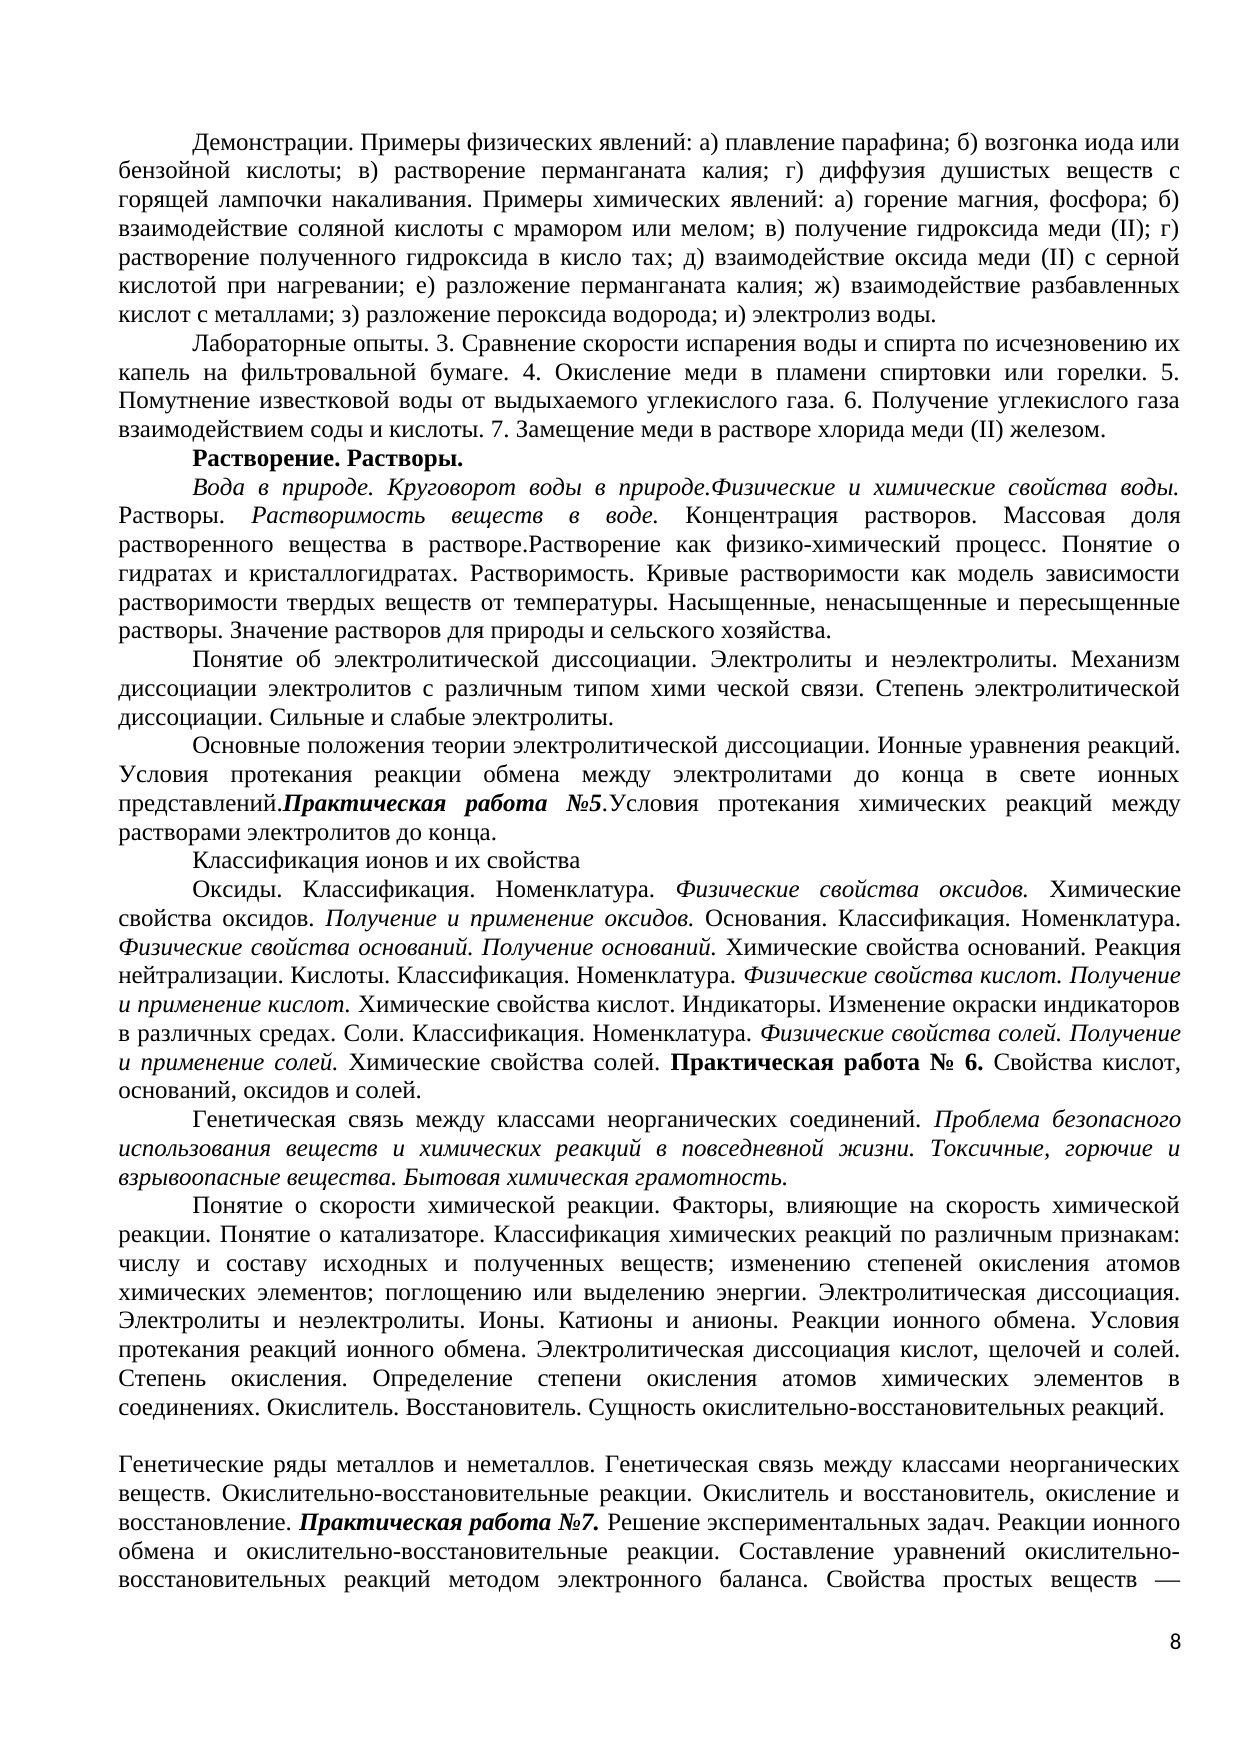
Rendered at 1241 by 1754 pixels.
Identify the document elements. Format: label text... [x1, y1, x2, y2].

text Оксиды. Классификация. Номенклатура. Физические свойства оксидов. Химические свойства оксидов. Получение и применение оксидов. Основания. Классификация. Номенклатура. Физические свойства оснований. Получение оснований. Химические свойства оснований. Реакция нейтрализации. Кислоты. Классификация. Номенклатура. Физические свойства кислот. Получение и применение кислот. Химические свойства кислот. Индикаторы. Изменение окраски индикаторов в различных средах. Соли. Классификация. Номенклатура. Физические свойства солей. Получение и применение солей. Химические свойства солей. Практическая работа № 6. Свойства кислот, оснований, оксидов и солей. [118, 874, 1181, 1104]
text Понятие об электролитической диссоциации. Электролиты и неэлектролиты. Механизм диссоциации электролитов с различным типом хими ческой связи. Степень электролитической диссоциации. Сильные и слабые электролиты. [118, 644, 1181, 730]
text Генетическая связь между классами неорганических соединений. Проблема безопасного использования веществ и химических реакций в повседневной жизни. Токсичные, горючие и взрывоопасные вещества. Бытовая химическая грамотность. [118, 1104, 1181, 1190]
text Основные положения теории электролитической диссоциации. Ионные уравнения реакций. Условия протекания реакции обмена между электролитами до конца в свете ионных представлений.Практическая работа №5.Условия протекания химических реакций между растворами электролитов до конца. [118, 730, 1181, 845]
text Демонстрации. Примеры физических явлений: а) плавление парафина; б) возгонка иода или бензойной кислоты; в) растворение перманганата калия; г) диффузия душистых веществ с горящей лампочки накаливания. Примеры химических явлений: а) горение магния, фосфора; б) взаимодействие соляной кислоты с мрамором или мелом; в) получение гидроксида меди (II); г) растворение полученного гидроксида в кисло тах; д) взаимодействие оксида меди (II) с серной кислотой при нагревании; е) разложение перманганата калия; ж) взаимодействие разбавленных кислот с металлами; з) разложение пероксида водорода; и) электролиз воды. [118, 127, 1181, 328]
text Вода в природе. Круговорот воды в природе.Физические и химические свойства воды. Растворы. Растворимость веществ в воде. Концентрация растворов. Массовая доля растворенного вещества в растворе.Растворение как физико-химический процесс. Понятие о гидратах и кристаллогидратах. Растворимость. Кривые растворимости как модель зависимости растворимости твердых веществ от температуры. Насыщенные, ненасыщенные и пересыщенные растворы. Значение растворов для природы и сельского хозяйства. [118, 472, 1181, 644]
text Лабораторные опыты. 3. Сравнение скорости испарения воды и спирта по исчезновению их капель на фильтровальной бумаге. 4. Окисление меди в пламени спиртовки или горелки. 5. Помутнение известковой воды от выдыхаемого углекислого газа. 6. Получение углекислого газа взаимодействием соды и кислоты. 7. Замещение меди в растворе хлорида меди (II) железом. [118, 328, 1181, 443]
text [118, 1449, 1181, 1593]
text Понятие о скорости химической реакции. Факторы, влияющие на скорость химической реакции. Понятие о катализаторе. Классификация химических реакций по различным признакам: числу и составу исходных и полученных веществ; изменению степеней окисления атомов химических элементов; поглощению или выделению энергии. Электролитическая диссоциация. Электролиты и неэлектролиты. Ионы. Катионы и анионы. Реакции ионного обмена. Условия протекания реакций ионного обмена. Электролитическая диссоциация кислот, щелочей и солей. Степень окисления. Определение степени окисления атомов химических элементов в соединениях. Окислитель. Восстановитель. Сущность окислительно-восстановительных реакций. [118, 1190, 1181, 1420]
text Классификация ионов и их свойства [118, 845, 1181, 874]
text Растворение. Растворы. [118, 443, 1181, 472]
